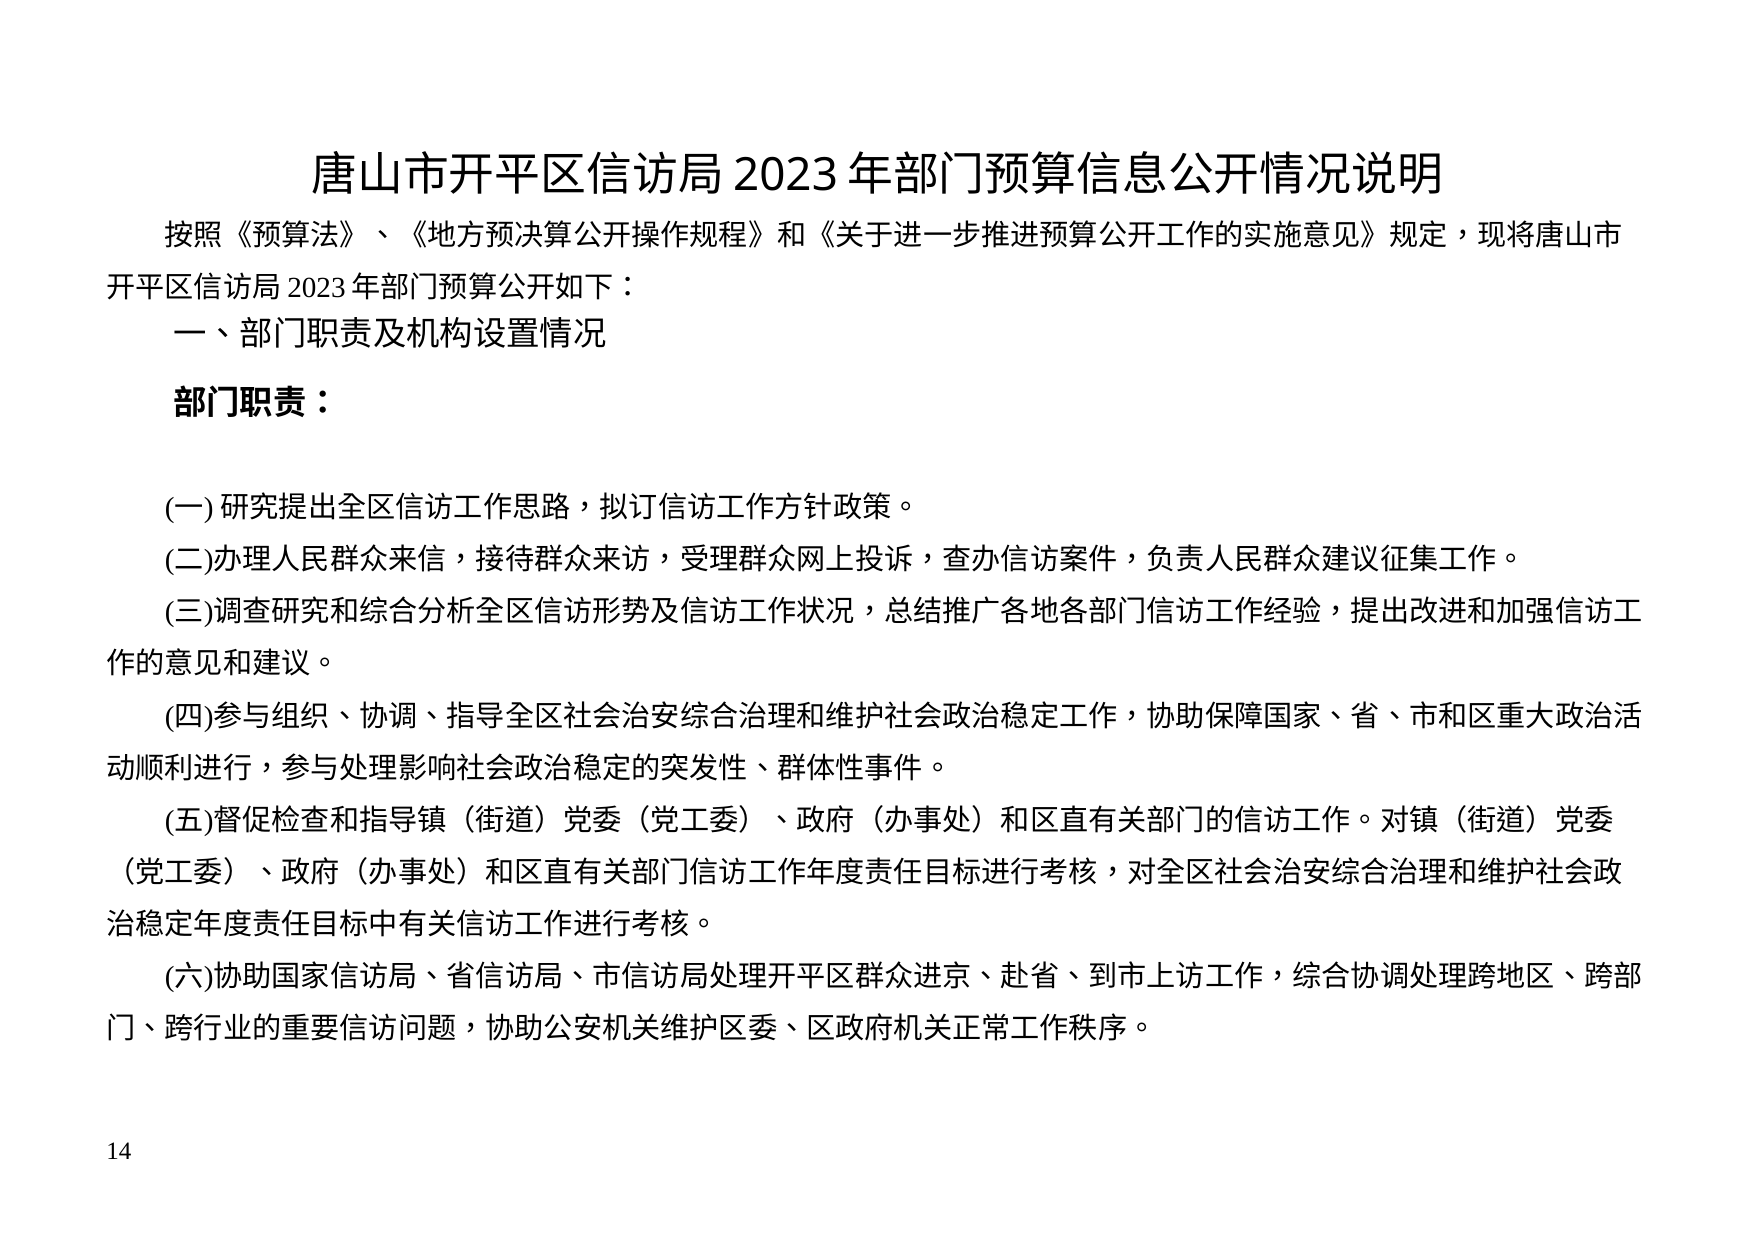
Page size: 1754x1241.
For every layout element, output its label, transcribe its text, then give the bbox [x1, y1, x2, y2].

text (六)协助国家信访局、省信访局、市信访局处理开平区群众进京、赴省、到市上访工作，综合协调处理跨地区、跨部门、跨行业的重要信访问题，协助公安机关维护区委、区政府机关正常工作秩序。 [106, 945, 1648, 1049]
text 唐山市开平区信访局2023年部门预算信息公开情况说明 [106, 142, 1648, 204]
text (三)调查研究和综合分析全区信访形势及信访工作状况，总结推广各地各部门信访工作经验，提出改进和加强信访工作的意见和建议。 [106, 580, 1648, 684]
text (五)督促检查和指导镇（街道）党委（党工委）、政府（办事处）和区直有关部门的信访工作。对镇（街道）党委（党工委）、政府（办事处）和区直有关部门信访工作年度责任目标进行考核，对全区社会治安综合治理和维护社会政治稳定年度责任目标中有关信访工作进行考核。 [106, 788, 1648, 945]
text (一) 研究提出全区信访工作思路，拟订信访工作方针政策。 [106, 476, 1648, 528]
text 部门职责： [106, 378, 1648, 424]
text 按照《预算法》、《地方预决算公开操作规程》和《关于进一步推进预算公开工作的实施意见》规定，现将唐山市开平区信访局2023年部门预算公开如下： [106, 204, 1648, 308]
text (二)办理人民群众来信，接待群众来访，受理群众网上投诉，查办信访案件，负责人民群众建议征集工作。 [106, 528, 1648, 580]
text 一、部门职责及机构设置情况 [106, 309, 1648, 355]
text (四)参与组织、协调、指导全区社会治安综合治理和维护社会政治稳定工作，协助保障国家、省、市和区重大政治活动顺利进行，参与处理影响社会政治稳定的突发性、群体性事件。 [106, 684, 1648, 788]
